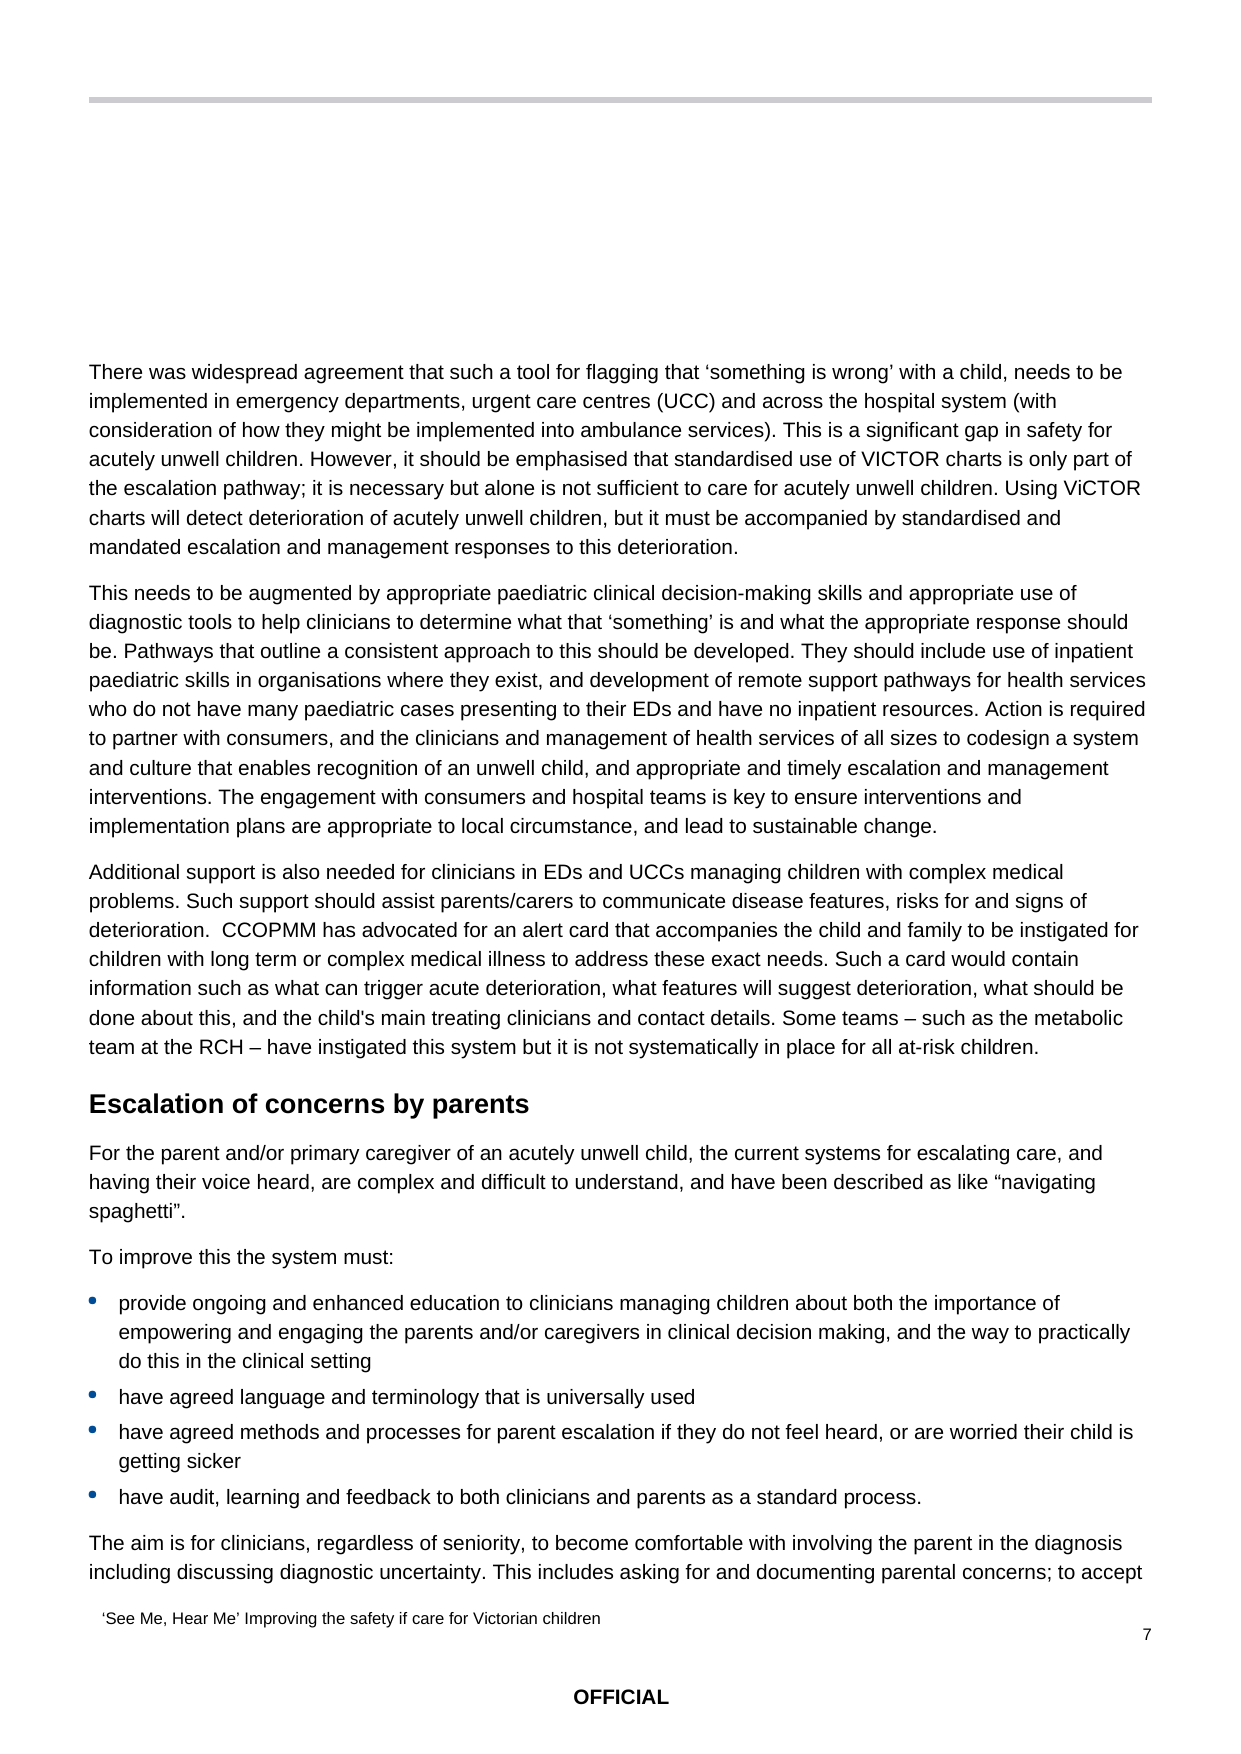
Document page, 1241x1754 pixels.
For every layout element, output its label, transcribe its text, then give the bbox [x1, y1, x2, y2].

text have audit, learning and feedback to both clinicians and parents as a standard process. [89, 1479, 1152, 1508]
text For the parent and/or primary caregiver of an acutely unwell child, the current systems for escalating care, and having their voice heard, are complex and difficult to understand, and have been described as like “navigating spaghetti”. [89, 1136, 1152, 1223]
text provide ongoing and enhanced education to clinicians managing children about both the importance of empowering and engaging the parents and/or caregivers in clinical decision making, and the way to practically do this in the clinical setting [89, 1286, 1152, 1373]
text Additional support is also needed for clinicians in EDs and UCCs managing children with complex medical problems. Such support should assist parents/carers to communicate disease features, risks for and signs of deterioration. CCOPMM has advocated for an alert card that accompanies the child and family to be instigated for children with long term or complex medical illness to address these exact needs. Such a card would contain information such as what can trigger acute deterioration, what features will suggest deterioration, what should be done about this, and the child's main treating clinicians and contact details. Some teams – such as the metabolic team at the RCH – have instigated this system but it is not systematically in place for all at-risk children. [89, 854, 1152, 1058]
text have agreed methods and processes for parent escalation if they do not feel heard, or are worried their child is getting sicker [89, 1415, 1152, 1473]
text have agreed language and terminology that is universally used [89, 1379, 1152, 1408]
subtitle Escalation of concerns by parents [89, 1088, 1152, 1119]
text There was widespread agreement that such a tool for flagging that ‘something is wrong’ with a child, needs to be implemented in emergency departments, urgent care centres (UCC) and across the hospital system (with consideration of how they might be implemented into ambulance services). This is a significant gap in safety for acutely unwell children. However, it should be emphasised that standardised use of VICTOR charts is only part of the escalation pathway; it is necessary but alone is not sufficient to care for acutely unwell children. Using ViCTOR charts will detect deterioration of acutely unwell children, but it must be accompanied by standardised and mandated escalation and management responses to this deterioration. [89, 354, 1152, 558]
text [89, 1525, 1152, 1583]
text To improve this the system must: [89, 1240, 1152, 1269]
text This needs to be augmented by appropriate paediatric clinical decision-making skills and appropriate use of diagnostic tools to help clinicians to determine what that ‘something’ is and what the appropriate response should be. Pathways that outline a consistent approach to this should be developed. They should include use of inpatient paediatric skills in organisations where they exist, and development of remote support pathways for health services who do not have many paediatric cases presenting to their EDs and have no inpatient resources. Action is required to partner with consumers, and the clinicians and management of health services of all sizes to codesign a system and culture that enables recognition of an unwell child, and appropriate and timely escalation and management interventions. The engagement with consumers and hospital teams is key to ensure interventions and implementation plans are appropriate to local circumstance, and lead to sustainable change. [89, 575, 1152, 838]
